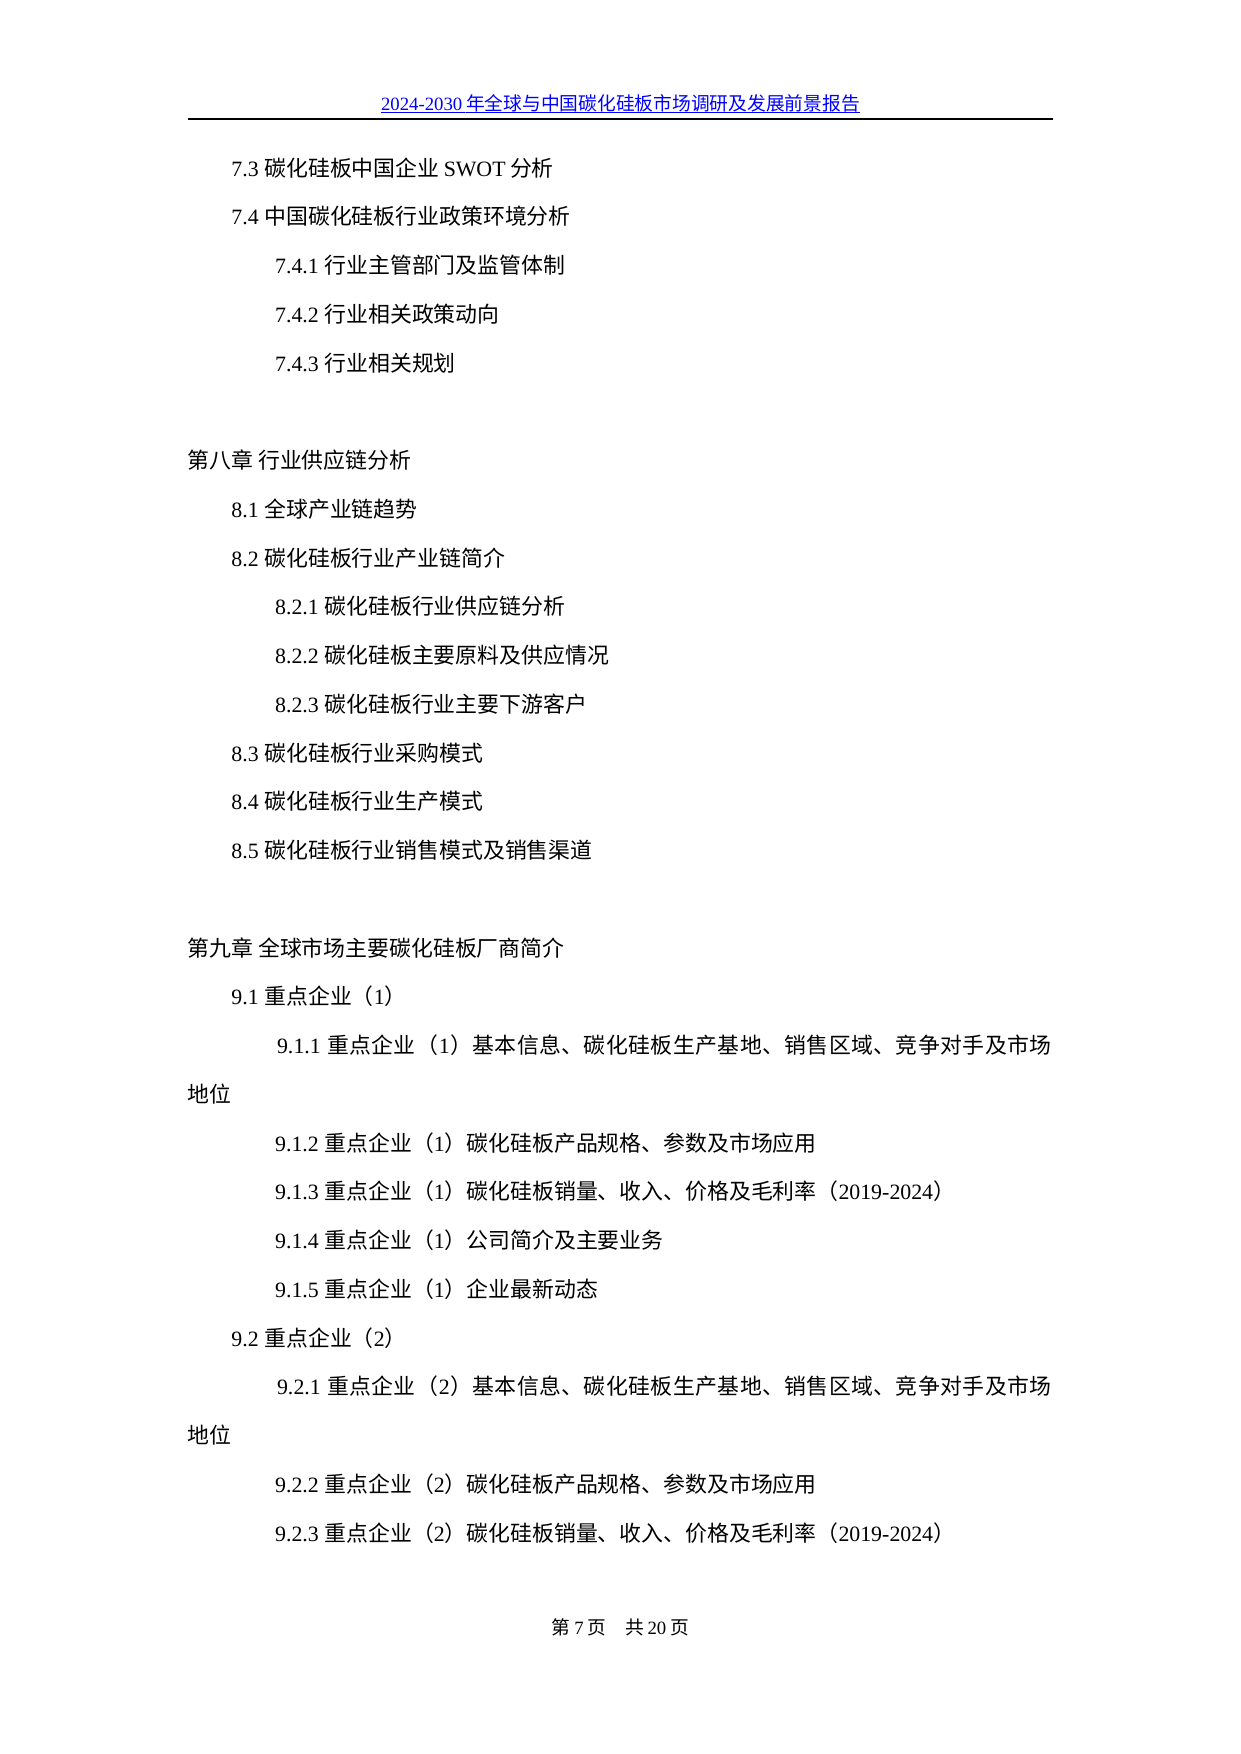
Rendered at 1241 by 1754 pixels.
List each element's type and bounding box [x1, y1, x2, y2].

text [187, 150, 1053, 1548]
